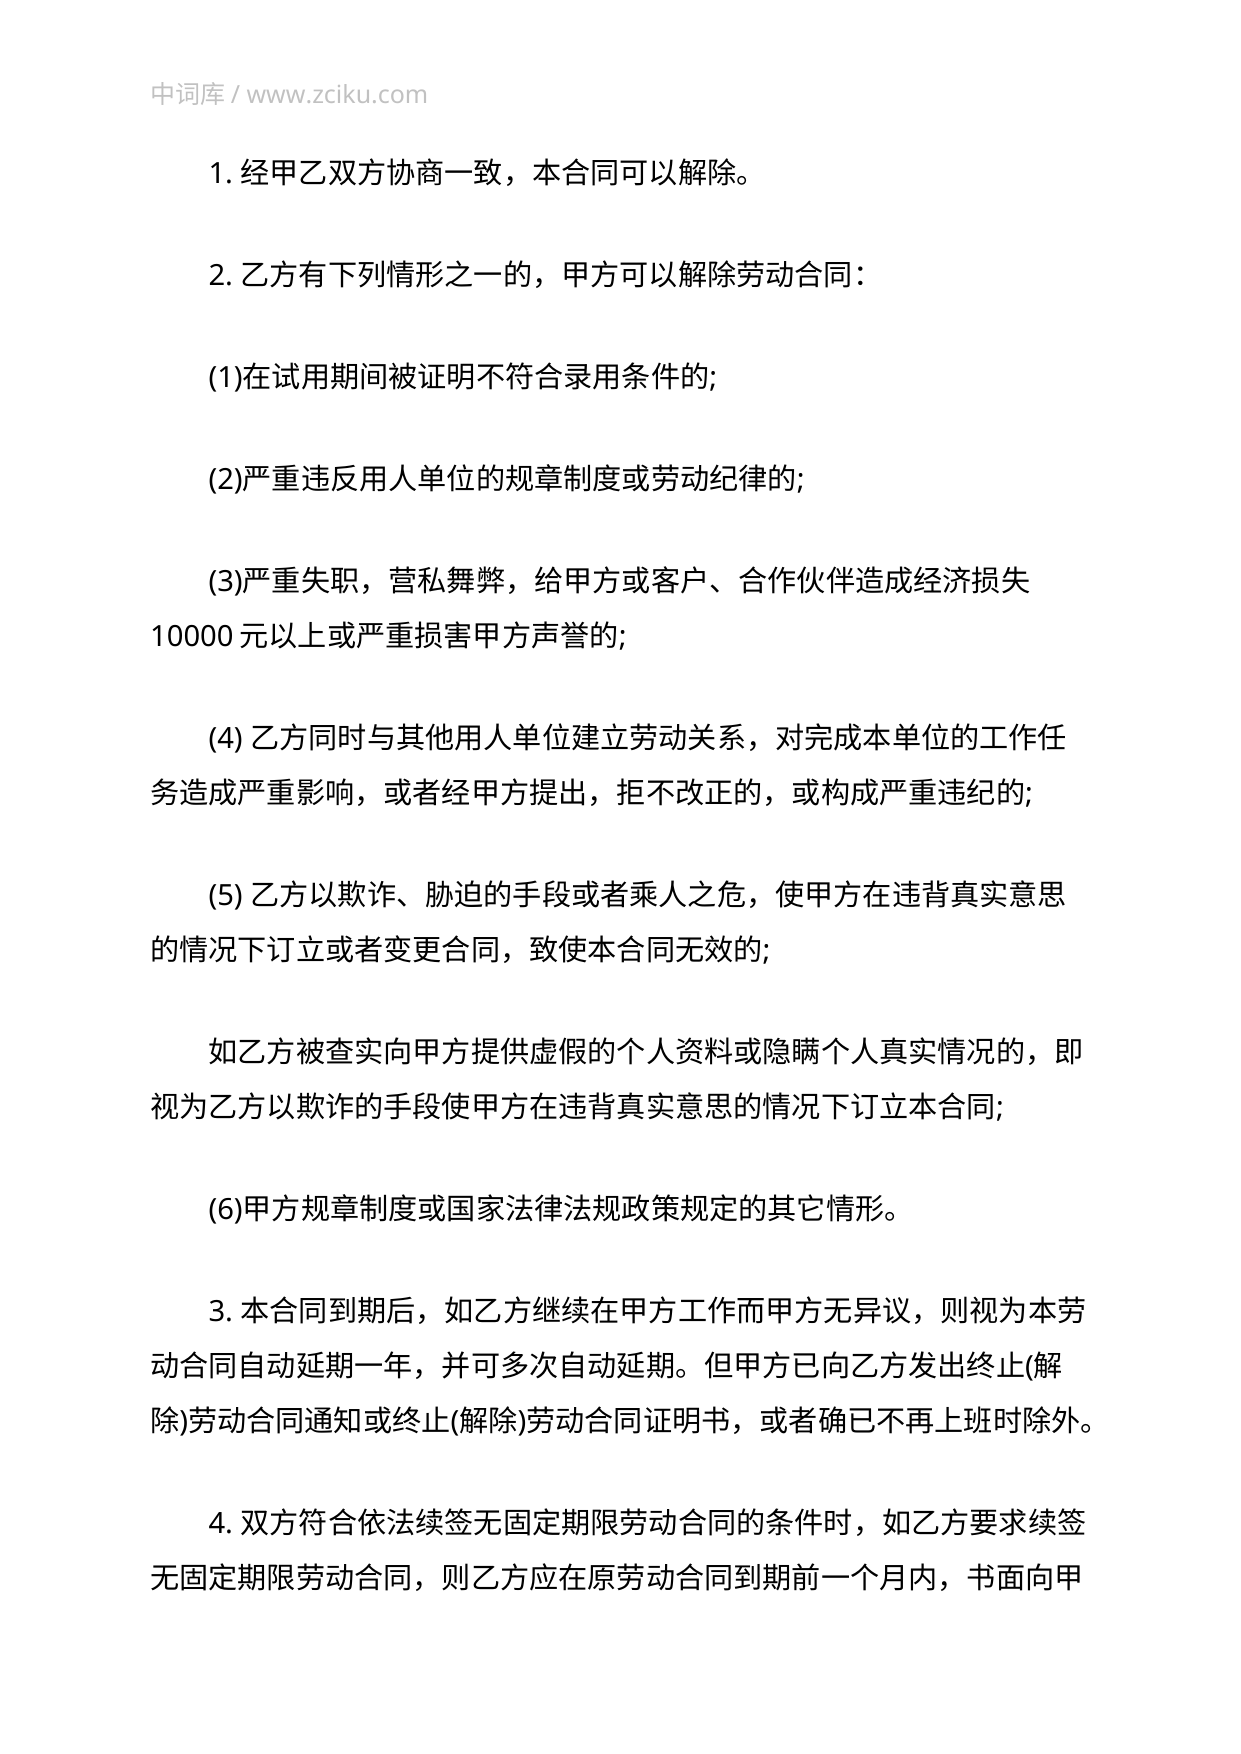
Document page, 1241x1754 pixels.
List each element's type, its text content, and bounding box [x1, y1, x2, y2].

text (6)甲方规章制度或国家法律法规政策规定的其它情形。 [150, 1186, 1090, 1228]
text (3)严重失职，营私舞弊，给甲方或客户、合作伙伴造成经济损失10000元以上或严重损害甲方声誉的; [150, 558, 1090, 655]
text 3. 本合同到期后，如乙方继续在甲方工作而甲方无异议，则视为本劳动合同自动延期一年，并可多次自动延期。但甲方已向乙方发出终止(解除)劳动合同通知或终止(解除)劳动合同证明书，或者确已不再上班时除外。 [150, 1288, 1090, 1440]
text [150, 1500, 1090, 1597]
text (1)在试用期间被证明不符合录用条件的; [150, 354, 1090, 396]
text 1. 经甲乙双方协商一致，本合同可以解除。 [150, 150, 1090, 192]
text (5) 乙方以欺诈、胁迫的手段或者乘人之危，使甲方在违背真实意思的情况下订立或者变更合同，致使本合同无效的; [150, 872, 1090, 969]
text 如乙方被查实向甲方提供虚假的个人资料或隐瞒个人真实情况的，即视为乙方以欺诈的手段使甲方在违背真实意思的情况下订立本合同; [150, 1029, 1090, 1126]
text 2. 乙方有下列情形之一的，甲方可以解除劳动合同： [150, 252, 1090, 294]
text (4) 乙方同时与其他用人单位建立劳动关系，对完成本单位的工作任务造成严重影响，或者经甲方提出，拒不改正的，或构成严重违纪的; [150, 715, 1090, 812]
text (2)严重违反用人单位的规章制度或劳动纪律的; [150, 456, 1090, 498]
